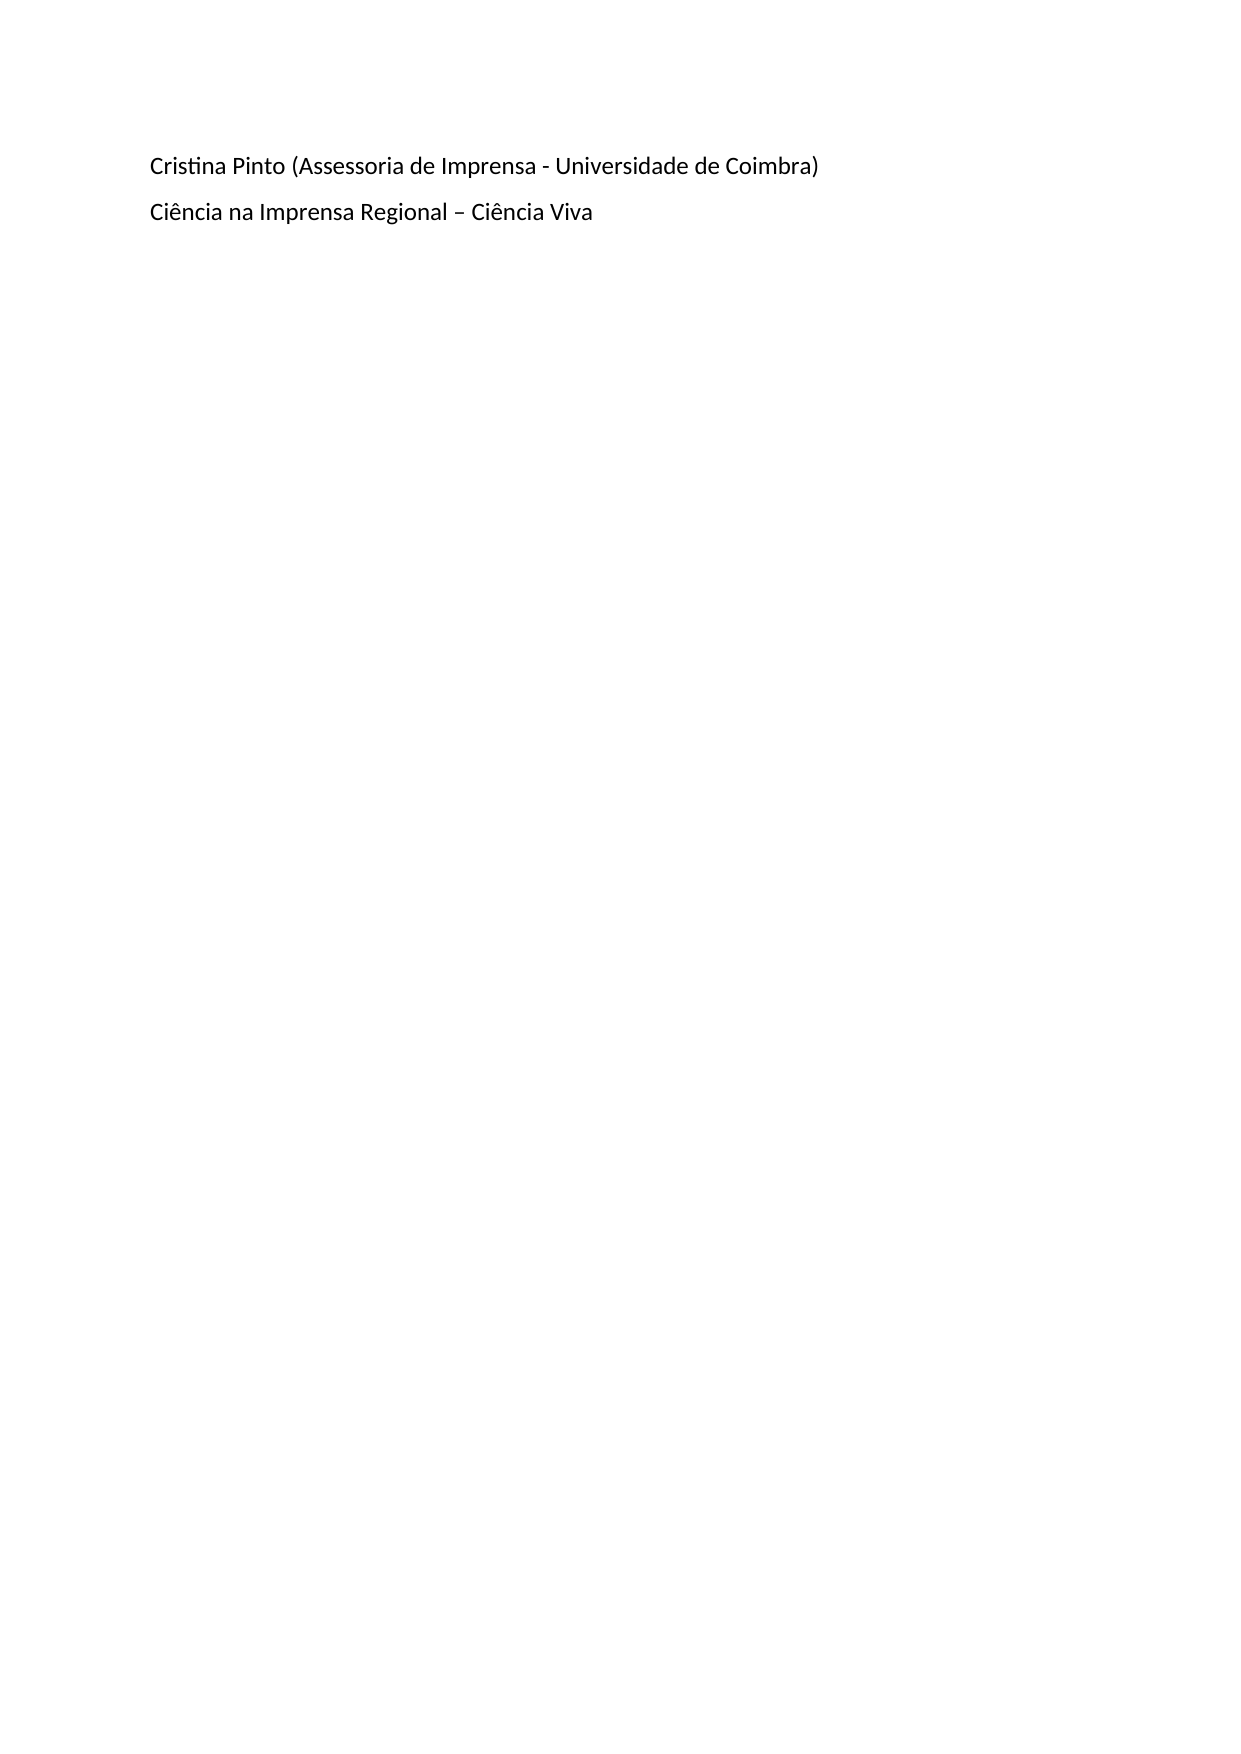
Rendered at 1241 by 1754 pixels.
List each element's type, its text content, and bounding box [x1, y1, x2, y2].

text Cristina Pinto (Assessoria de Imprensa - Universidade de Coimbra) [150, 150, 1090, 181]
text Ciência na Imprensa Regional – Ciência Viva [150, 196, 1090, 226]
